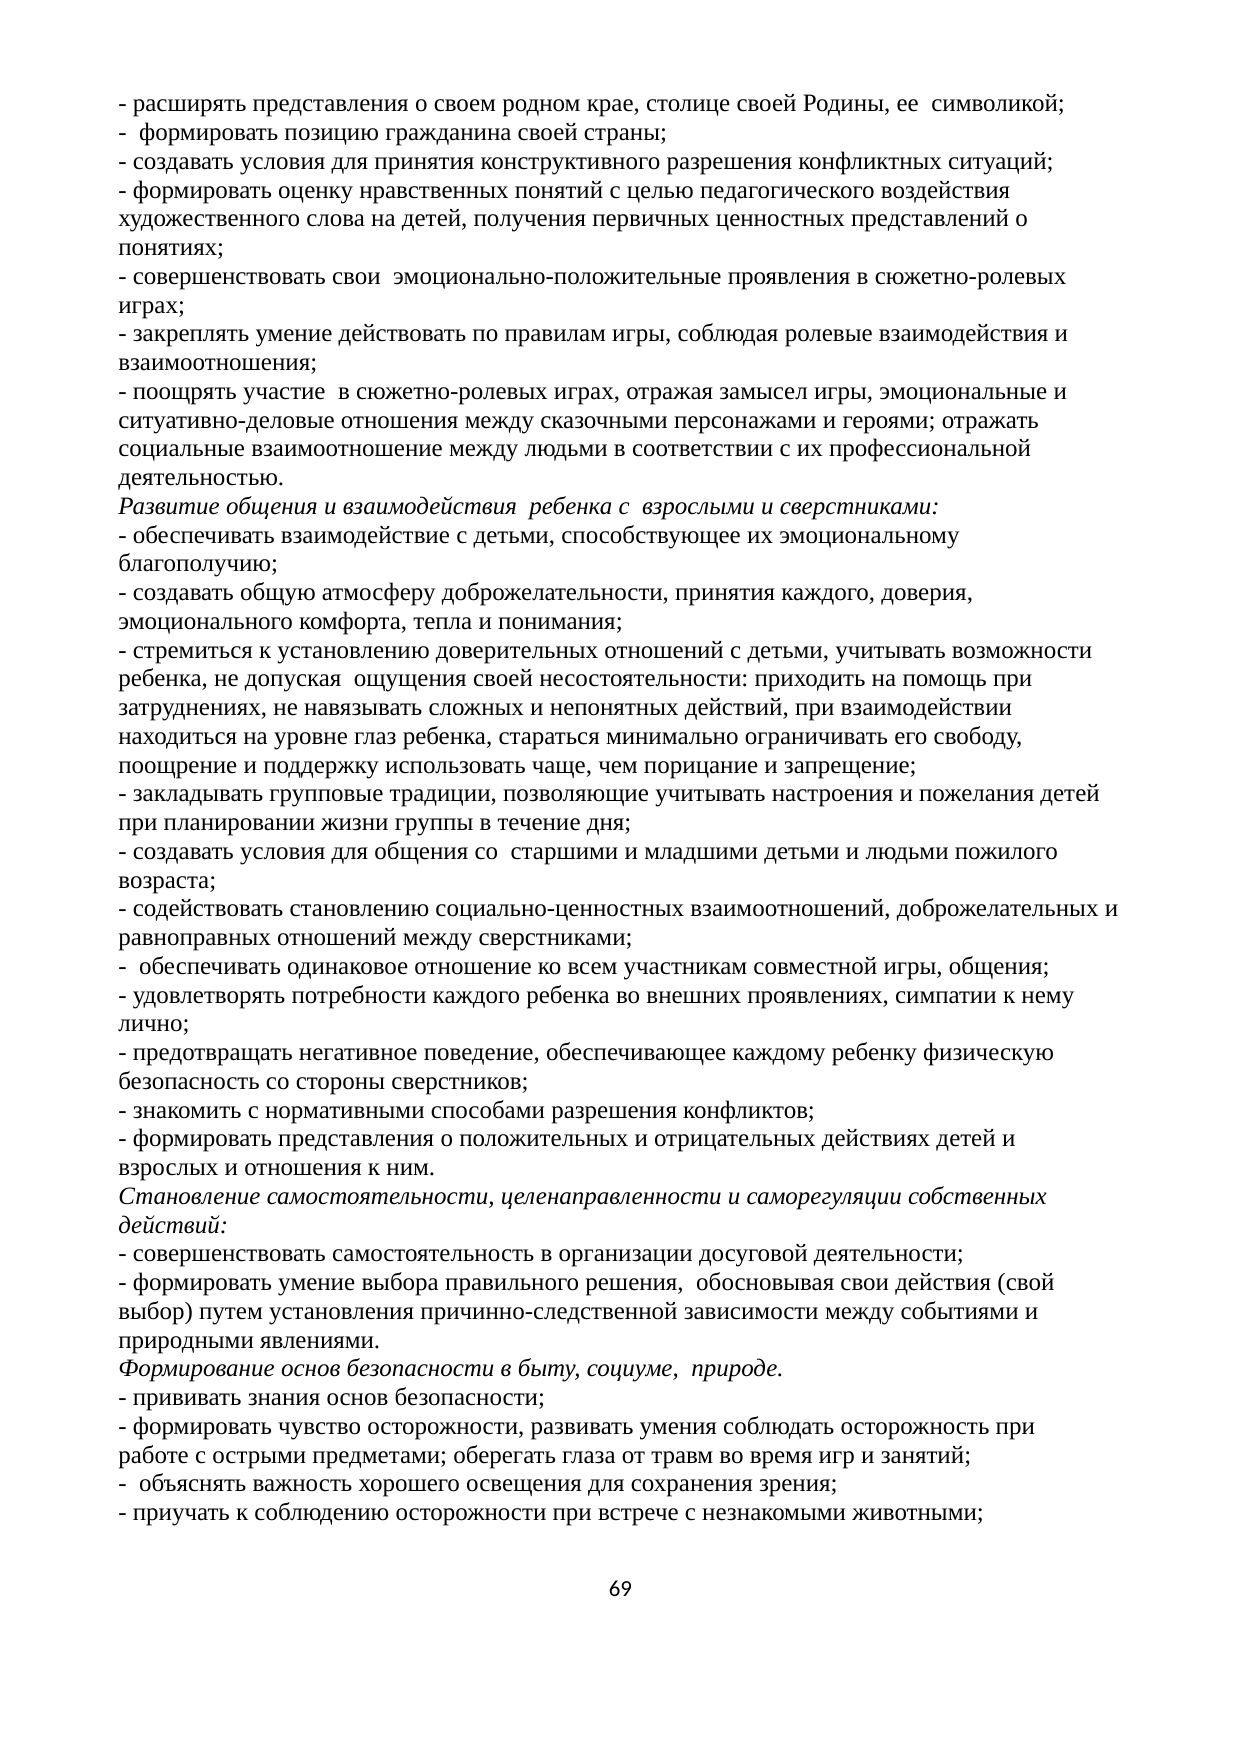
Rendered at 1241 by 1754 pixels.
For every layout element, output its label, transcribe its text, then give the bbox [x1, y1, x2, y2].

text - предотвращать негативное поведение, обеспечивающее каждому ребенку физическую безопасность со стороны сверстников; [118, 1037, 1122, 1095]
text - формировать представления о положительных и отрицательных действиях детей и взрослых и отношения к ним. [118, 1123, 1122, 1181]
text - поощрять участие в сюжетно-ролевых играх, отражая замысел игры, эмоциональные и ситуативно-деловые отношения между сказочными персонажами и героями; отражать социальные взаимоотношение между людьми в соответствии с их профессиональной деятельностью. [118, 376, 1122, 491]
text - формировать оценку нравственных понятий с целью педагогического воздействия художественного слова на детей, получения первичных ценностных представлений о понятиях; [118, 175, 1122, 261]
text - прививать знания основ безопасности; [118, 1382, 1122, 1411]
text Формирование основ безопасности в быту, социуме, природе. [118, 1353, 1122, 1382]
text - приучать к соблюдению осторожности при встрече с незнакомыми животными; [118, 1497, 1122, 1526]
text Становление самостоятельности, целенаправленности и саморегуляции собственных действий: [118, 1181, 1122, 1238]
text - создавать условия для принятия конструктивного разрешения конфликтных ситуаций; [118, 146, 1122, 175]
text - совершенствовать самостоятельность в организации досуговой деятельности; [118, 1238, 1122, 1267]
text - создавать общую атмосферу доброжелательности, принятия каждого, доверия, эмоционального комфорта, тепла и понимания; [118, 577, 1122, 635]
text - содействовать становлению социально-ценностных взаимоотношений, доброжелательных и равноправных отношений между сверстниками; [118, 893, 1122, 951]
text - знакомить с нормативными способами разрешения конфликтов; [118, 1095, 1122, 1123]
text - совершенствовать свои эмоционально-положительные проявления в сюжетно-ролевых играх; [118, 261, 1122, 318]
text - обеспечивать взаимодействие с детьми, способствующее их эмоциональному благополучию; [118, 520, 1122, 577]
text - формировать умение выбора правильного решения, обосновывая свои действия (свой выбор) путем установления причинно-следственной зависимости между событиями и природными явлениями. [118, 1267, 1122, 1353]
text - закреплять умение действовать по правилам игры, соблюдая ролевые взаимодействия и взаимоотношения; [118, 318, 1122, 376]
text - формировать позицию гражданина своей страны; [118, 117, 1122, 146]
text - объяснять важность хорошего освещения для сохранения зрения; [118, 1468, 1122, 1497]
text - стремиться к установлению доверительных отношений с детьми, учитывать возможности ребенка, не допуская ощущения своей несостоятельности: приходить на помощь при затруднениях, не навязывать сложных и непонятных действий, при взаимодействии находиться на уровне глаз ребенка, стараться минимально ограничивать его свободу, поощрение и поддержку использовать чаще, чем порицание и запрещение; [118, 635, 1122, 778]
text - удовлетворять потребности каждого ребенка во внешних проявлениях, симпатии к нему лично; [118, 980, 1122, 1037]
text - формировать чувство осторожности, развивать умения соблюдать осторожность при работе с острыми предметами; оберегать глаза от травм во время игр и занятий; [118, 1411, 1122, 1468]
text - закладывать групповые традиции, позволяющие учитывать настроения и пожелания детей при планировании жизни группы в течение дня; [118, 778, 1122, 836]
text Развитие общения и взаимодействия ребенка с взрослыми и сверстниками: [118, 491, 1122, 520]
text - создавать условия для общения со старшими и младшими детьми и людьми пожилого возраста; [118, 836, 1122, 893]
text - обеспечивать одинаковое отношение ко всем участникам совместной игры, общения; [118, 951, 1122, 980]
text - расширять представления о своем родном крае, столице своей Родины, ее символикой; [118, 88, 1122, 117]
